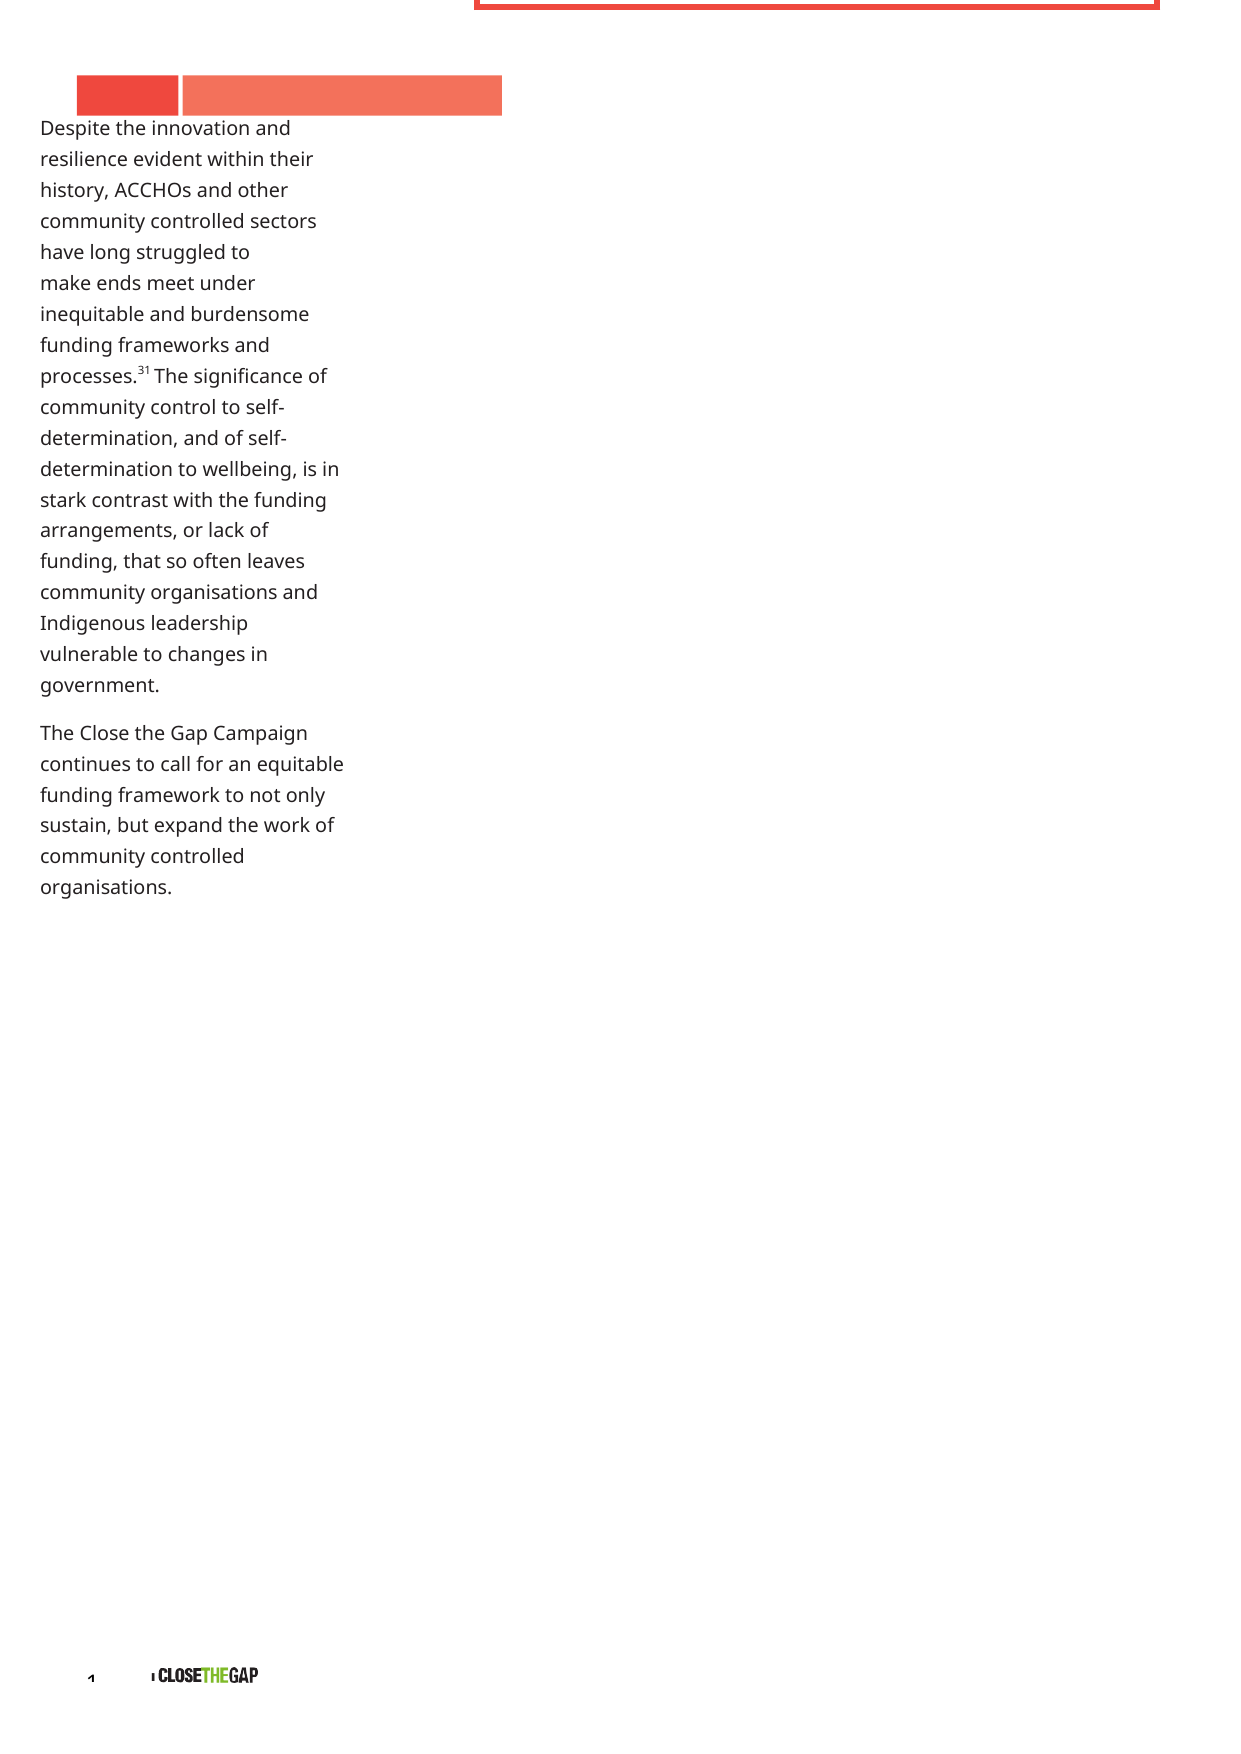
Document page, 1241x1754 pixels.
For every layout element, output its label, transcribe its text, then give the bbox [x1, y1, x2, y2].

picture [201, 1667, 258, 1683]
text The Close the Gap Campaign continues to call for an equitable funding framework to not only sustain, but expand the work of community controlled organisations. [40, 719, 355, 901]
text make ends meet under inequitable and burdensome funding frameworks and processes.31 The significance of community control to self-determination, and of self- determination to wellbeing, is in stark contrast with the funding arrangements, or lack of funding, that so often leaves community organisations and Indigenous leadership vulnerable to changes in government. [40, 269, 343, 698]
text Despite the innovation and resilience evident within their history, ACCHOs and other community controlled sectors have long struggled to [40, 114, 355, 265]
